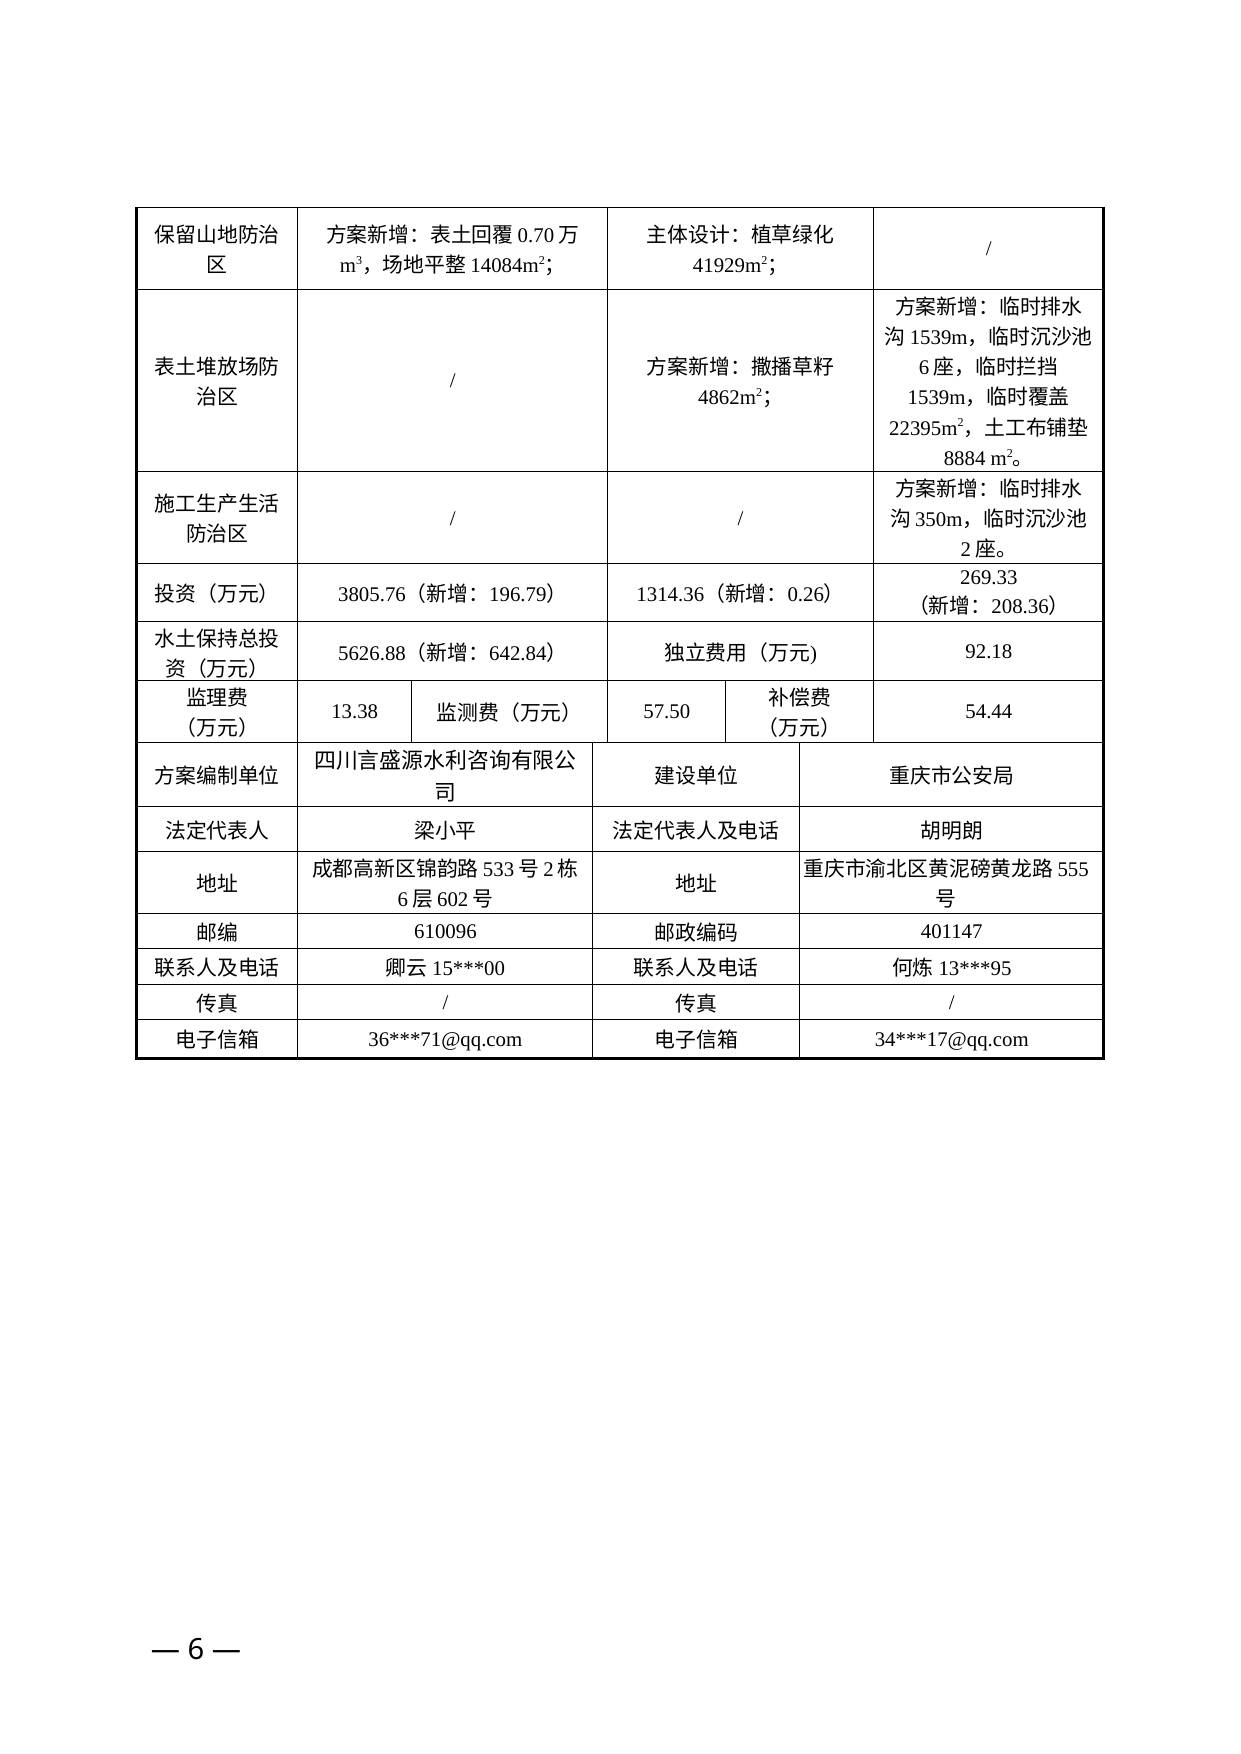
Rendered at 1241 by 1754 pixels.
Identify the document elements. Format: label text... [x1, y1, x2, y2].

table_cell 重庆市渝北区黄泥磅黄龙路555号 [800, 852, 1102, 913]
table_cell 表土堆放场防治区 [138, 290, 297, 471]
table_cell 施工生产生活防治区 [138, 472, 297, 563]
table_cell 投资（万元） [138, 564, 297, 621]
table_cell 邮编 [138, 914, 297, 948]
table_cell 地址 [138, 852, 297, 913]
table_cell 方案新增：临时排水沟1539m，临时沉沙池6座，临时拦挡1539m，临时覆盖22395m2，土工布铺垫8884 m2。 [874, 290, 1102, 471]
table_cell / [298, 290, 607, 471]
table_cell 方案新增：表土回覆0.70万m3，场地平整14084m2； [298, 208, 607, 289]
table_cell 联系人及电话 [138, 949, 297, 984]
table_cell 610096 [298, 914, 592, 948]
table_cell 5626.88（新增：642.84） [298, 622, 607, 680]
table_cell 方案新增：临时排水沟350m，临时沉沙池2座。 [874, 472, 1102, 563]
table_cell 法定代表人 [138, 807, 297, 851]
table_cell 57.50 [608, 681, 725, 742]
table_cell 地址 [593, 852, 799, 913]
table_cell 联系人及电话 [593, 949, 799, 984]
table_cell / [874, 208, 1102, 289]
table_cell 方案新增：撒播草籽4862m2； [608, 290, 873, 471]
table_cell / [800, 985, 1102, 1019]
table_cell 独立费用（万元) [608, 622, 873, 680]
table_cell 胡明朗 [800, 807, 1102, 851]
table_cell 补偿费 （万元） [726, 681, 873, 742]
table_cell 54.44 [874, 681, 1102, 742]
table_cell 建设单位 [593, 743, 799, 806]
table_cell 269.33 （新增：208.36） [874, 564, 1102, 621]
table_cell 13.38 [298, 681, 411, 742]
table_cell 401147 [800, 914, 1102, 948]
table_cell 电子信箱 [593, 1020, 799, 1057]
table_cell 传真 [138, 985, 297, 1019]
table_cell 成都高新区锦韵路533号2栋6层602号 [298, 852, 592, 913]
table_cell 何炼 13***95 [800, 949, 1102, 984]
table_cell 水土保持总投资（万元） [138, 622, 297, 680]
table_cell 监理费 （万元） [138, 681, 297, 742]
table_cell 92.18 [874, 622, 1102, 680]
table_cell 梁小平 [298, 807, 592, 851]
table_cell 监测费（万元） [412, 681, 607, 742]
table_cell 卿云 15***00 [298, 949, 592, 984]
table_cell 四川言盛源水利咨询有限公司 [298, 743, 592, 806]
table_cell 法定代表人及电话 [593, 807, 799, 851]
table_cell 保留山地防治区 [138, 208, 297, 289]
table_cell / [298, 472, 607, 563]
table_cell / [608, 472, 873, 563]
table_cell 重庆市公安局 [800, 743, 1102, 806]
table_cell 方案编制单位 [138, 743, 297, 806]
table_cell 34***17@qq.com [800, 1020, 1102, 1057]
table_cell 36***71@qq.com [298, 1020, 592, 1057]
table_cell 主体设计：植草绿化41929m2； [608, 208, 873, 289]
table_cell 3805.76（新增：196.79） [298, 564, 607, 621]
table_cell / [298, 985, 592, 1019]
table_cell 邮政编码 [593, 914, 799, 948]
table_cell 1314.36（新增：0.26） [608, 564, 873, 621]
table_cell 传真 [593, 985, 799, 1019]
table_cell 电子信箱 [138, 1020, 297, 1057]
